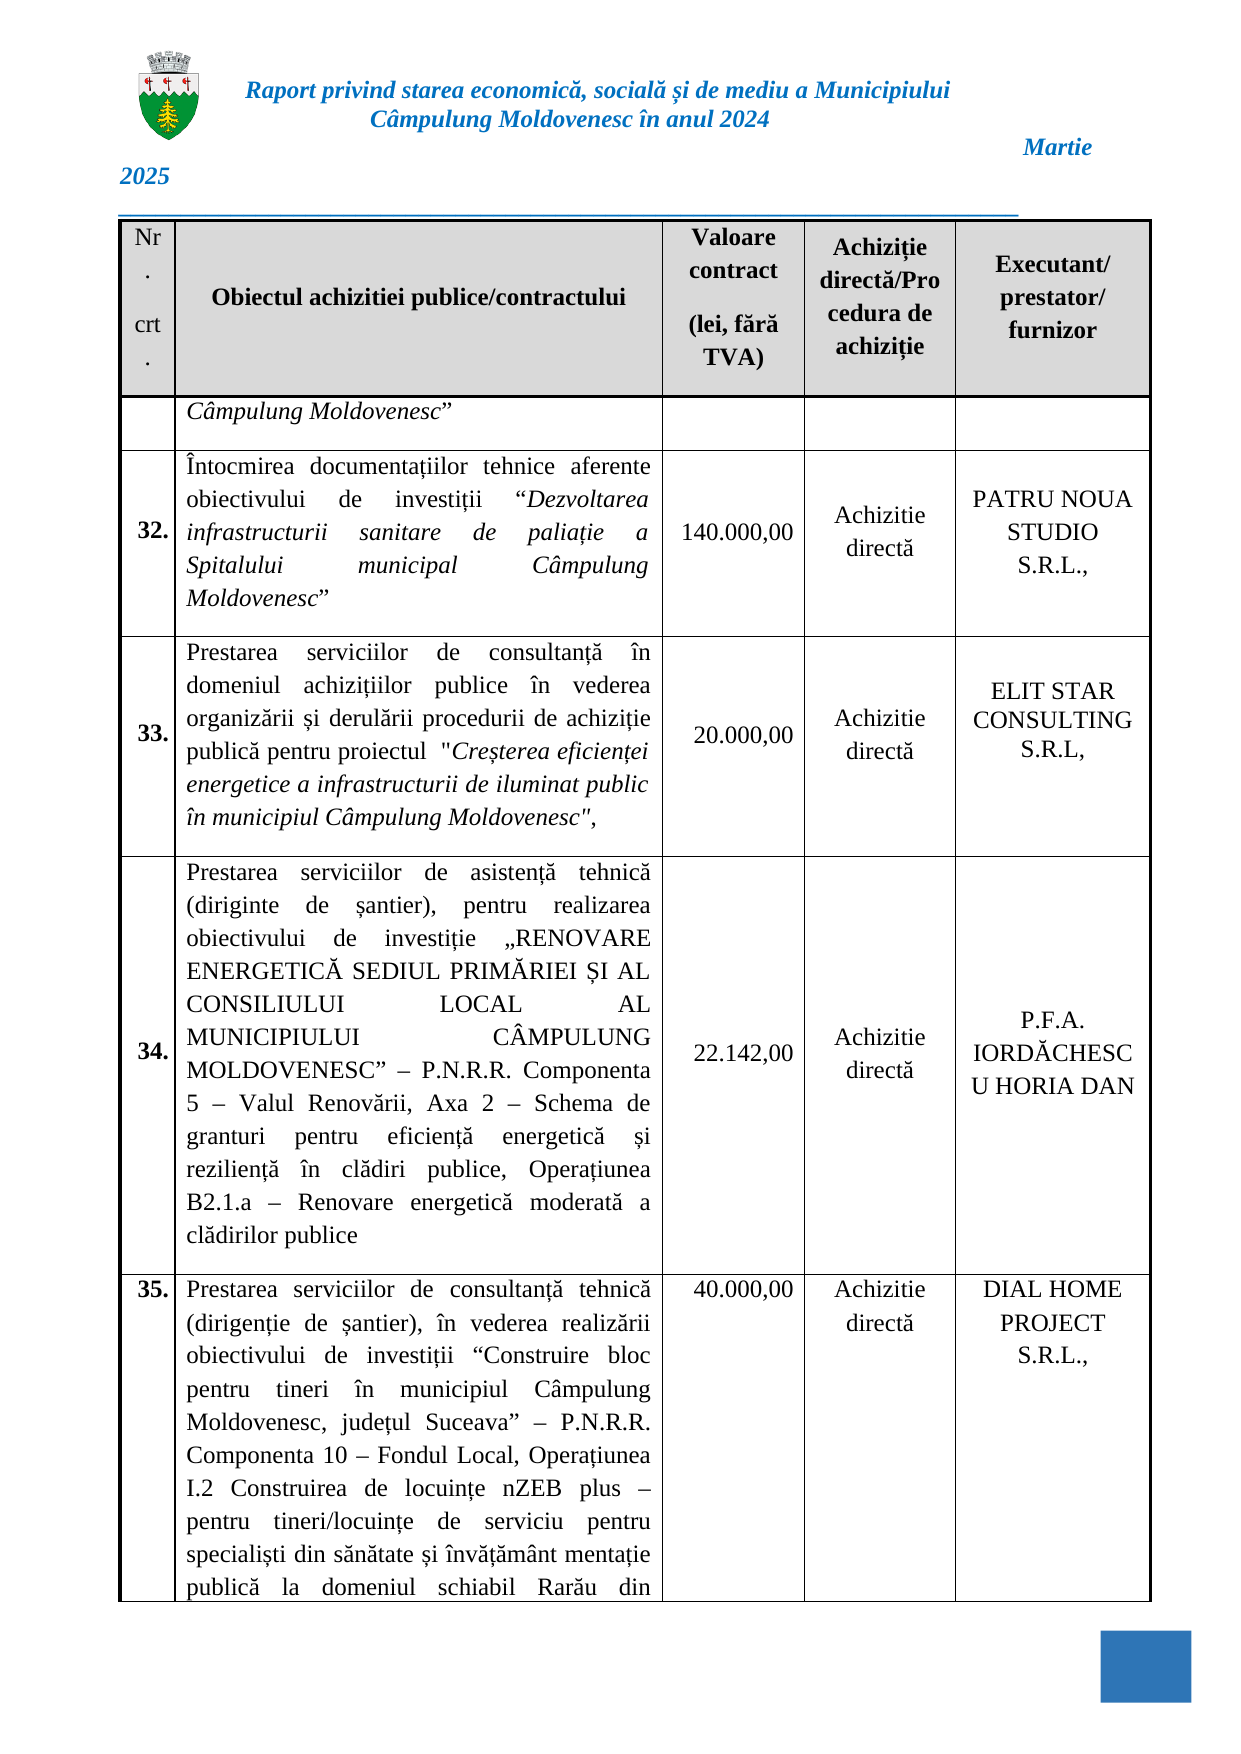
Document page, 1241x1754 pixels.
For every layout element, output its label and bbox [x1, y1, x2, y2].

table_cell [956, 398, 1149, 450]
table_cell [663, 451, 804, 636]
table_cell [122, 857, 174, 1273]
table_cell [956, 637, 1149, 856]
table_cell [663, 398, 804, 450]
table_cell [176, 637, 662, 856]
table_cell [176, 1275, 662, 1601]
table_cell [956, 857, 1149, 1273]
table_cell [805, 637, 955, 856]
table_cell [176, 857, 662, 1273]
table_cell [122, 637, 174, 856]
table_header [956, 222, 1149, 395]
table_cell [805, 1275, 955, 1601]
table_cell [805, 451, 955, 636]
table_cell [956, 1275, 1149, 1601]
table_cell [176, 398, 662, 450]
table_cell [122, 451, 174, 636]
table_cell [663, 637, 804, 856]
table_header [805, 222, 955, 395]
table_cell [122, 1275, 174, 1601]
picture [122, 50, 215, 142]
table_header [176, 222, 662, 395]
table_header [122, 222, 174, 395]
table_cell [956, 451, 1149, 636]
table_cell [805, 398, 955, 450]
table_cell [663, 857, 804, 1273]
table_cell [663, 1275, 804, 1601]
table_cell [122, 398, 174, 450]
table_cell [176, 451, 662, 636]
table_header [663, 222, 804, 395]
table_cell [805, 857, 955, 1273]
